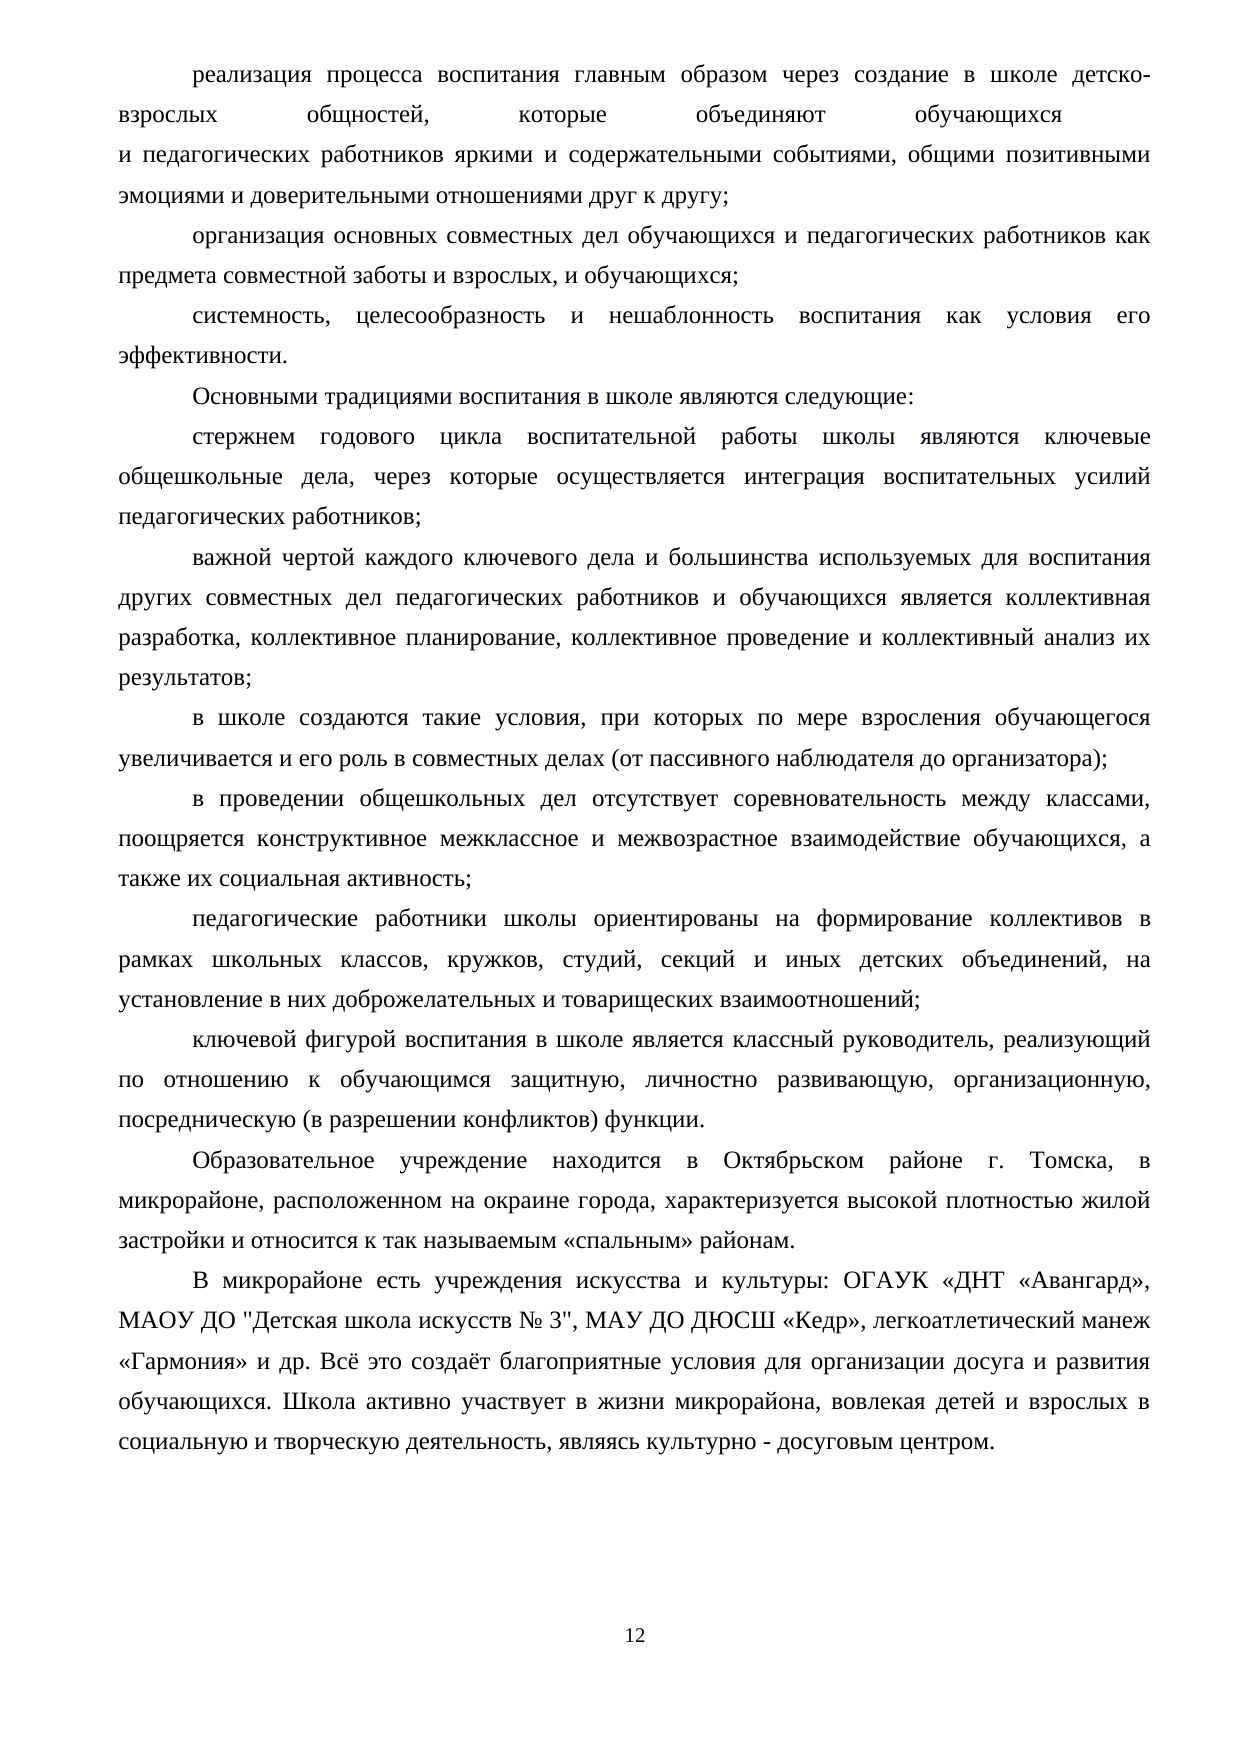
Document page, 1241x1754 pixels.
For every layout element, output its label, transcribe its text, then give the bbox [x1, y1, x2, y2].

text организация основных совместных дел обучающихся и педагогических работников как предмета совместной заботы и взрослых, и обучающихся; [118, 220, 1152, 289]
text Образовательное учреждение находится в Октябрьском районе г. Томска, в микрорайоне, расположенном на окраине города, характеризуется высокой плотностью жилой застройки и относится к так называемым «спальным» районам. [118, 1145, 1152, 1254]
text реализация процесса воспитания главным образом через создание в школе детско-взрослых общностей, которые объединяют обучающихся и педагогических работников яркими и содержательными событиями, общими позитивными эмоциями и доверительными отношениями друг к другу; [118, 59, 1152, 208]
text системность, целесообразность и нешаблонность воспитания как условия его эффективности. [118, 300, 1152, 369]
text Основными традициями воспитания в школе являются следующие: [118, 381, 1152, 409]
text стержнем годового цикла воспитательной работы школы являются ключевые общешкольные дела, через которые осуществляется интеграция воспитательных усилий педагогических работников; [118, 421, 1152, 530]
text в проведении общешкольных дел отсутствует соревновательность между классами, поощряется конструктивное межклассное и межвозрастное взаимодействие обучающихся, а также их социальная активность; [118, 783, 1152, 892]
text ключевой фигурой воспитания в школе является классный руководитель, реализующий по отношению к обучающимся защитную, личностно развивающую, организационную, посредническую (в разрешении конфликтов) функции. [118, 1024, 1152, 1133]
text В микрорайоне есть учреждения искусства и культуры: ОГАУК «ДНТ «Авангард», МАОУ ДО "Детская школа искусств № 3", МАУ ДО ДЮСШ «Кедр», легкоатлетический манеж «Гармония» и др. Всё это создаёт благоприятные условия для организации досуга и развития обучающихся. Школа активно участвует в жизни микрорайона, вовлекая детей и взрослых в социальную и творческую деятельность, являясь культурно - досуговым центром. [118, 1265, 1152, 1455]
text педагогические работники школы ориентированы на формирование коллективов в рамках школьных классов, кружков, студий, секций и иных детских объединений, на установление в них доброжелательных и товарищеских взаимоотношений; [118, 903, 1152, 1013]
text в школе создаются такие условия, при которых по мере взросления обучающегося увеличивается и его роль в совместных делах (от пассивного наблюдателя до организатора); [118, 702, 1152, 771]
text важной чертой каждого ключевого дела и большинства используемых для воспитания других совместных дел педагогических работников и обучающихся является коллективная разработка, коллективное планирование, коллективное проведение и коллективный анализ их результатов; [118, 542, 1152, 691]
